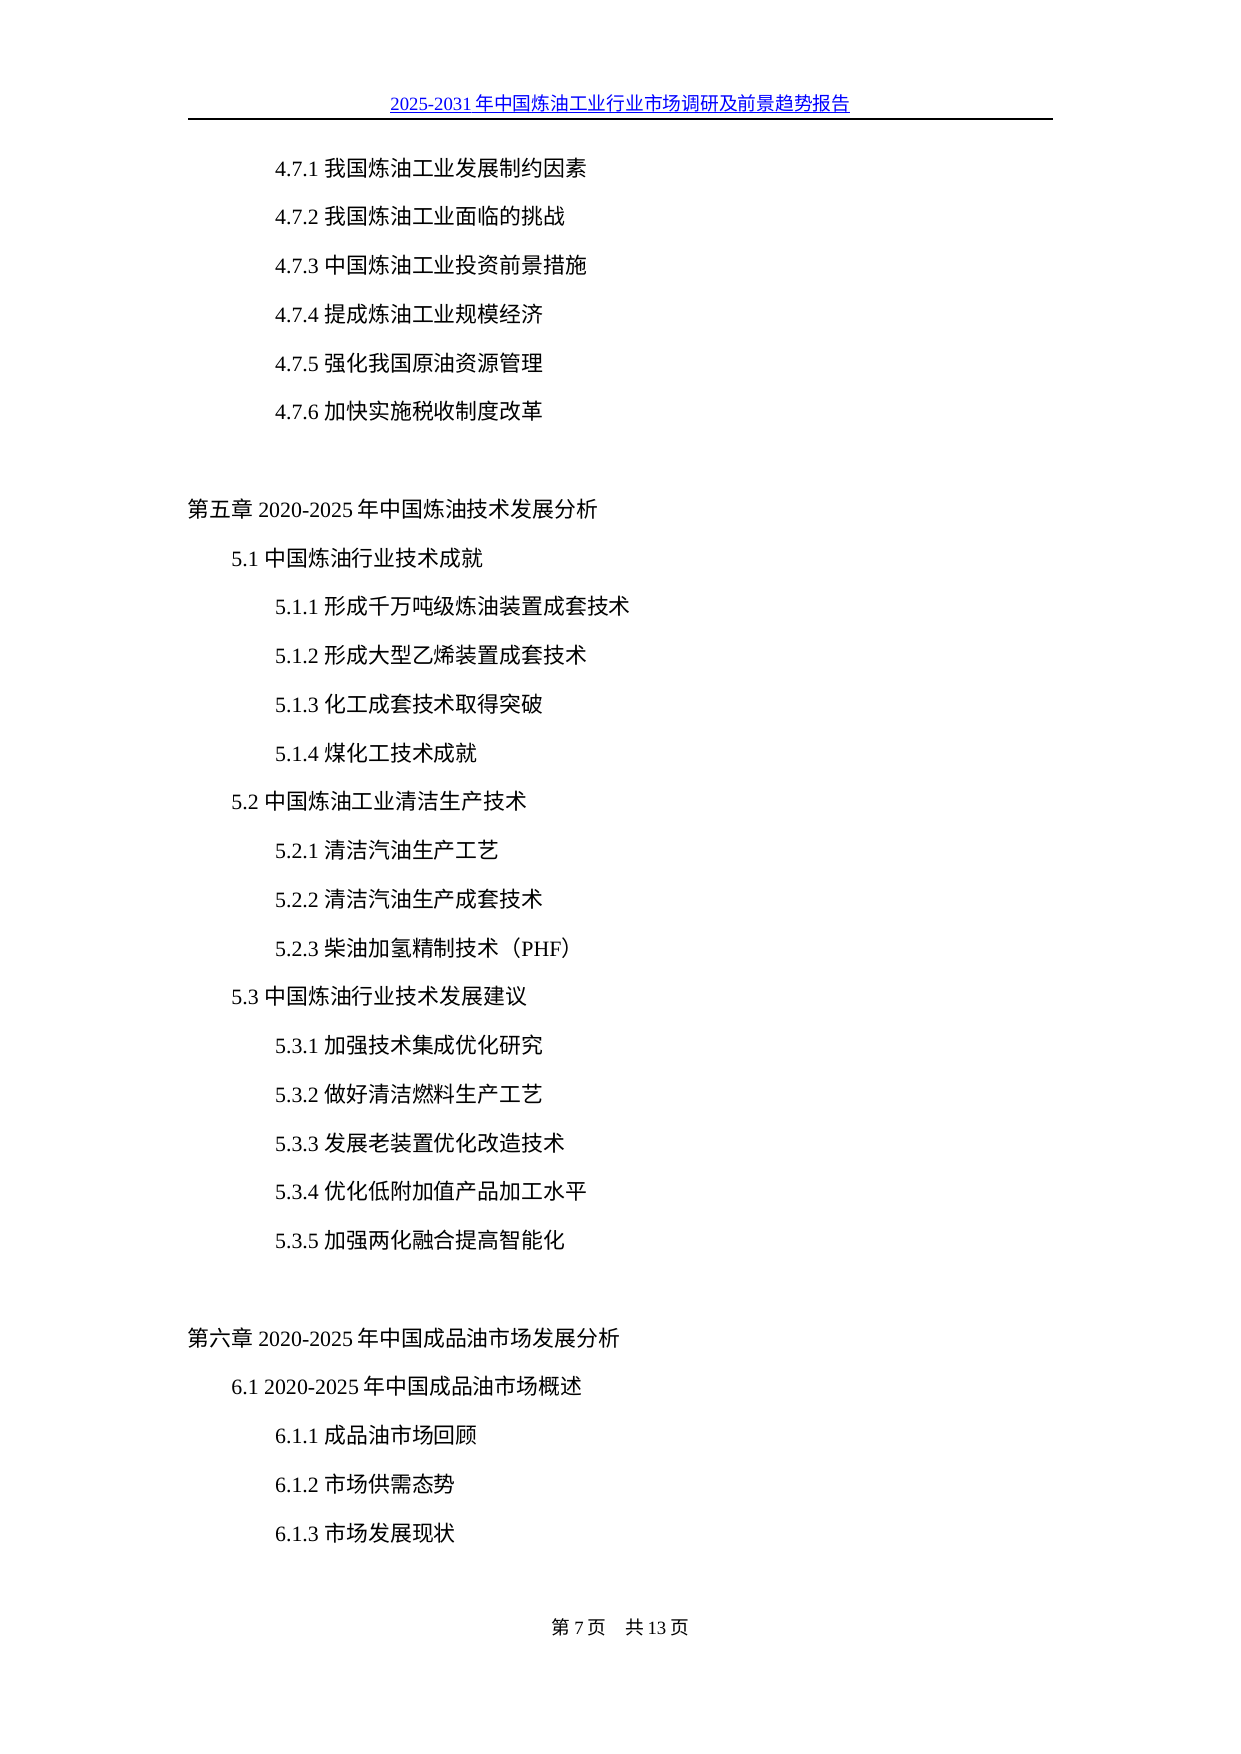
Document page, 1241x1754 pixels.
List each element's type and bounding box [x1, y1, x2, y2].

text [187, 150, 1053, 1548]
